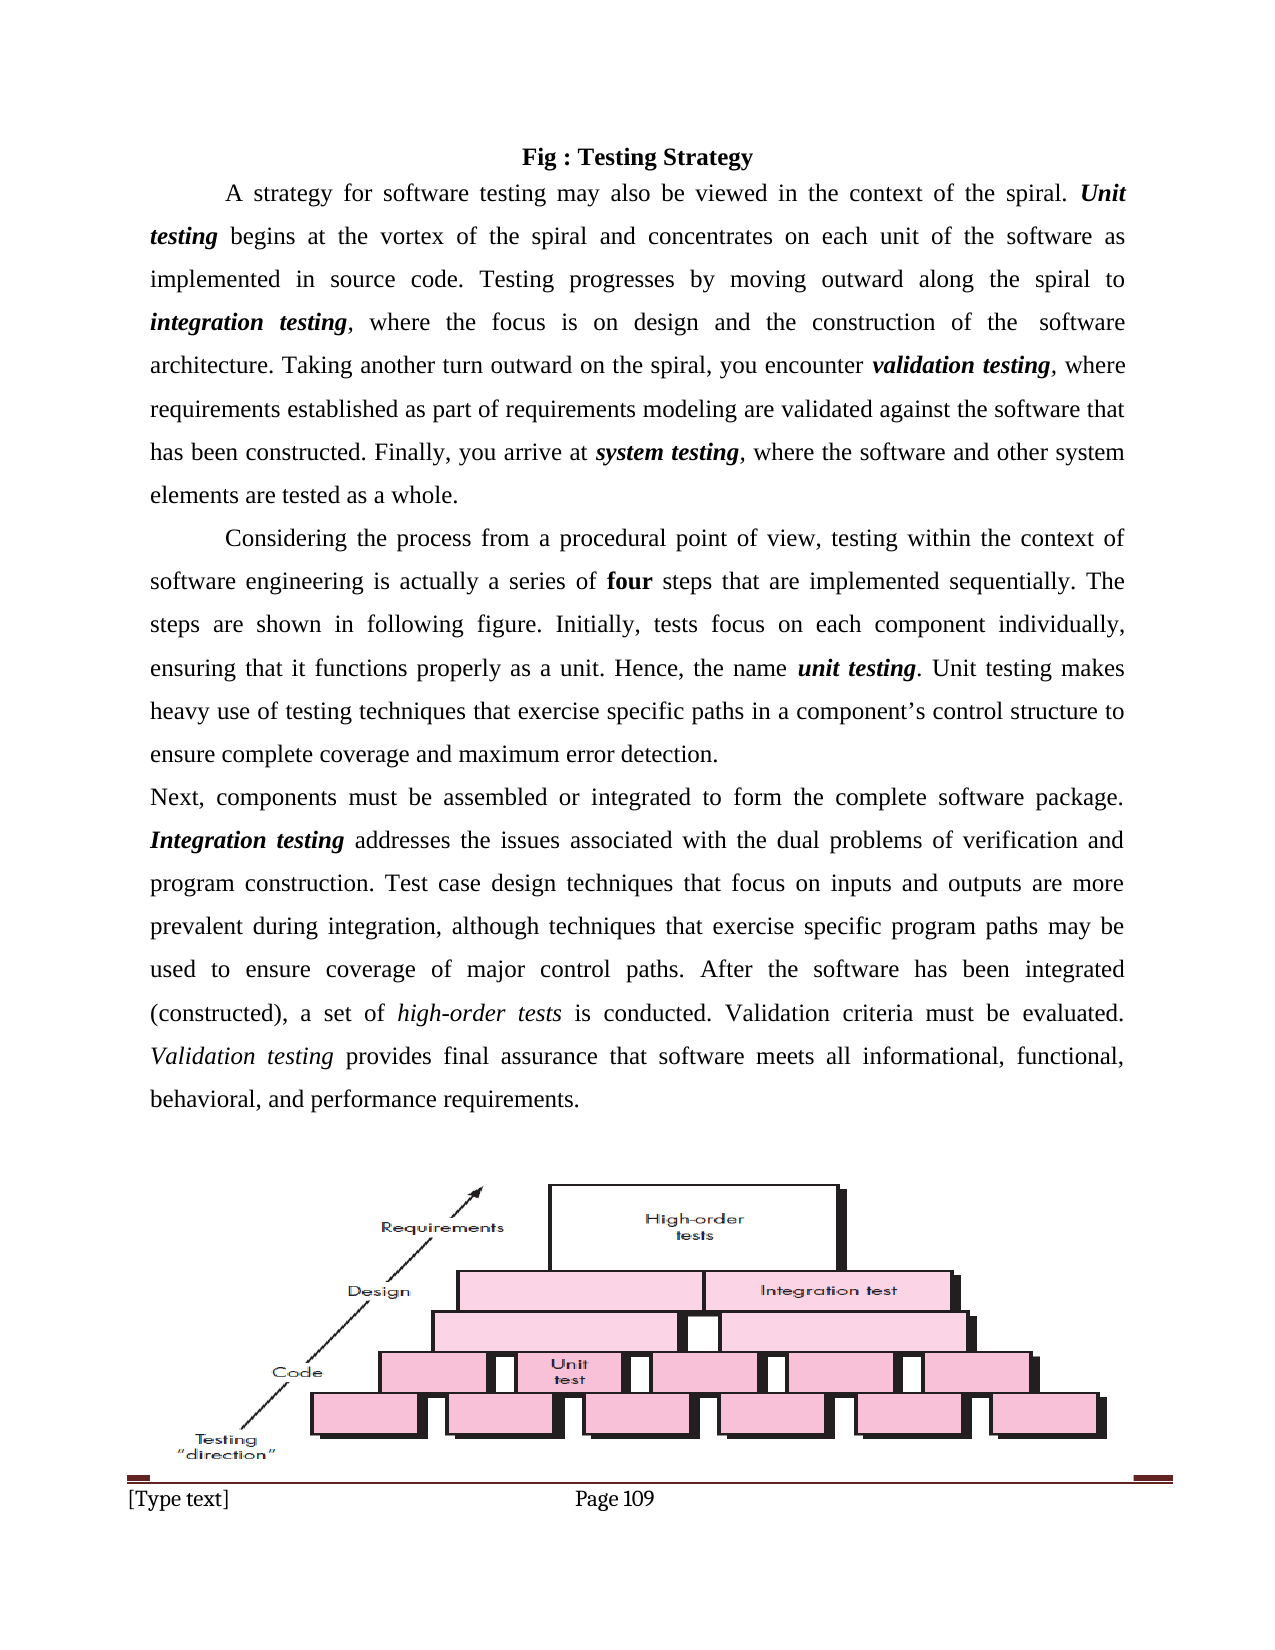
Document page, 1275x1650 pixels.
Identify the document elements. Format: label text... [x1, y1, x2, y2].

picture [150, 1171, 1134, 1482]
text Next, components must be assembled or integrated to form the complete software package. Integration testing addresses the issues associated with the dual problems of verification and program construction. Test case design techniques that focus on inputs and outputs are more prevalent during integration, although techniques that exercise specific program paths may be used to ensure coverage of major control paths. After the software has been integrated (constructed), a set of high-order tests is conducted. Validation criteria must be evaluated. Validation testing provides final assurance that software meets all informational, functional, behavioral, and performance requirements. [150, 782, 1125, 1113]
text Considering the process from a procedural point of view, testing within the context of software engineering is actually a series of four steps that are implemented sequentially. The steps are shown in following figure. Initially, tests focus on each component individually, ensuring that it functions properly as a unit. Hence, the name unit testing. Unit testing makes heavy use of testing techniques that exercise specific paths in a component’s control structure to ensure complete coverage and maximum error detection. [150, 523, 1125, 768]
subtitle Fig : Testing Strategy [273, 142, 1002, 170]
text A strategy for software testing may also be viewed in the context of the spiral. Unit testing begins at the vortex of the spiral and concentrates on each unit of the software as implemented in source code. Testing progresses by moving outward along the spiral to integration testing, where the focus is on design and the construction of the software architecture. Taking another turn outward on the spiral, you encounter validation testing, where requirements established as part of requirements modeling are validated against the software that has been constructed. Finally, you arrive at system testing, where the software and other system elements are tested as a whole. [150, 178, 1126, 509]
